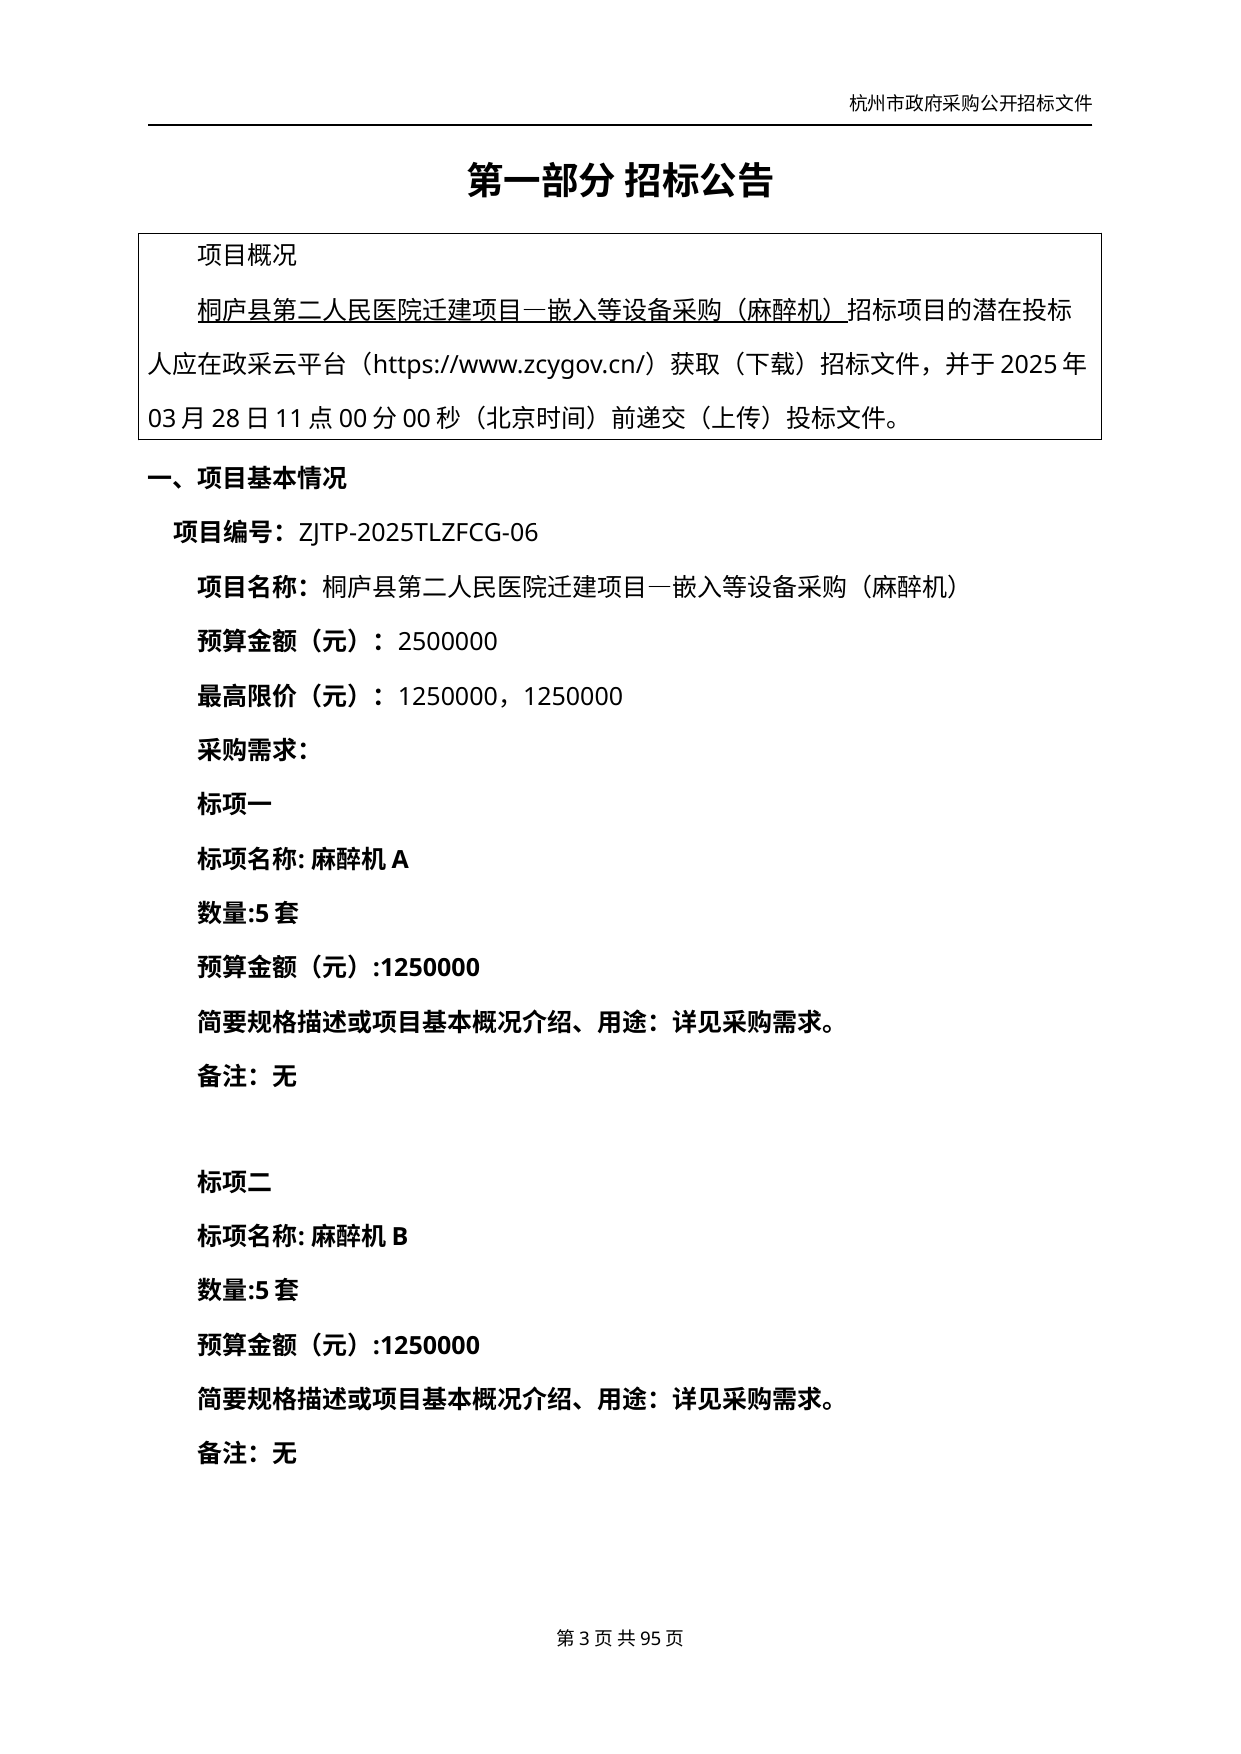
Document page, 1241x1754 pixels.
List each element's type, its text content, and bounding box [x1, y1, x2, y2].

text 标项名称: 麻醉机A [148, 839, 1092, 875]
text 备注：无 [148, 1057, 1092, 1093]
text 简要规格描述或项目基本概况介绍、用途：详见采购需求。 [148, 1002, 1092, 1038]
text 项目概况 [139, 234, 1101, 272]
text 预算金额（元）：2500000 [148, 622, 1092, 658]
text 数量:5套 [148, 893, 1092, 930]
text 简要规格描述或项目基本概况介绍、用途：详见采购需求。 [148, 1379, 1092, 1416]
text 标项一 [148, 785, 1092, 821]
text 备注：无 [148, 1434, 1092, 1470]
text 预算金额（元）:1250000 [148, 948, 1092, 984]
text 桐庐县第二人民医院迁建项目—嵌入等设备采购（麻醉机）招标项目的潜在投标人应在政采云平台（https://www.zcygov.cn/）获取（下载）招标文件，并于2025年03月28日11点00分00秒（北京时间）前递交（上传）投标文件。 [139, 287, 1101, 439]
text 标项二 [148, 1162, 1092, 1198]
text 数量:5套 [148, 1271, 1092, 1307]
text 标项名称: 麻醉机B [148, 1216, 1092, 1253]
text 一、项目基本情况 [148, 458, 1092, 495]
text 第一部分 招标公告 [148, 151, 1092, 206]
text 项目名称：桐庐县第二人民医院迁建项目—嵌入等设备采购（麻醉机） [148, 567, 1092, 603]
text 最高限价（元）：1250000，1250000 [148, 676, 1092, 712]
text 采购需求： [148, 730, 1092, 767]
text 预算金额（元）:1250000 [148, 1325, 1092, 1361]
text 项目编号：ZJTP-2025TLZFCG-06 [148, 513, 1092, 549]
